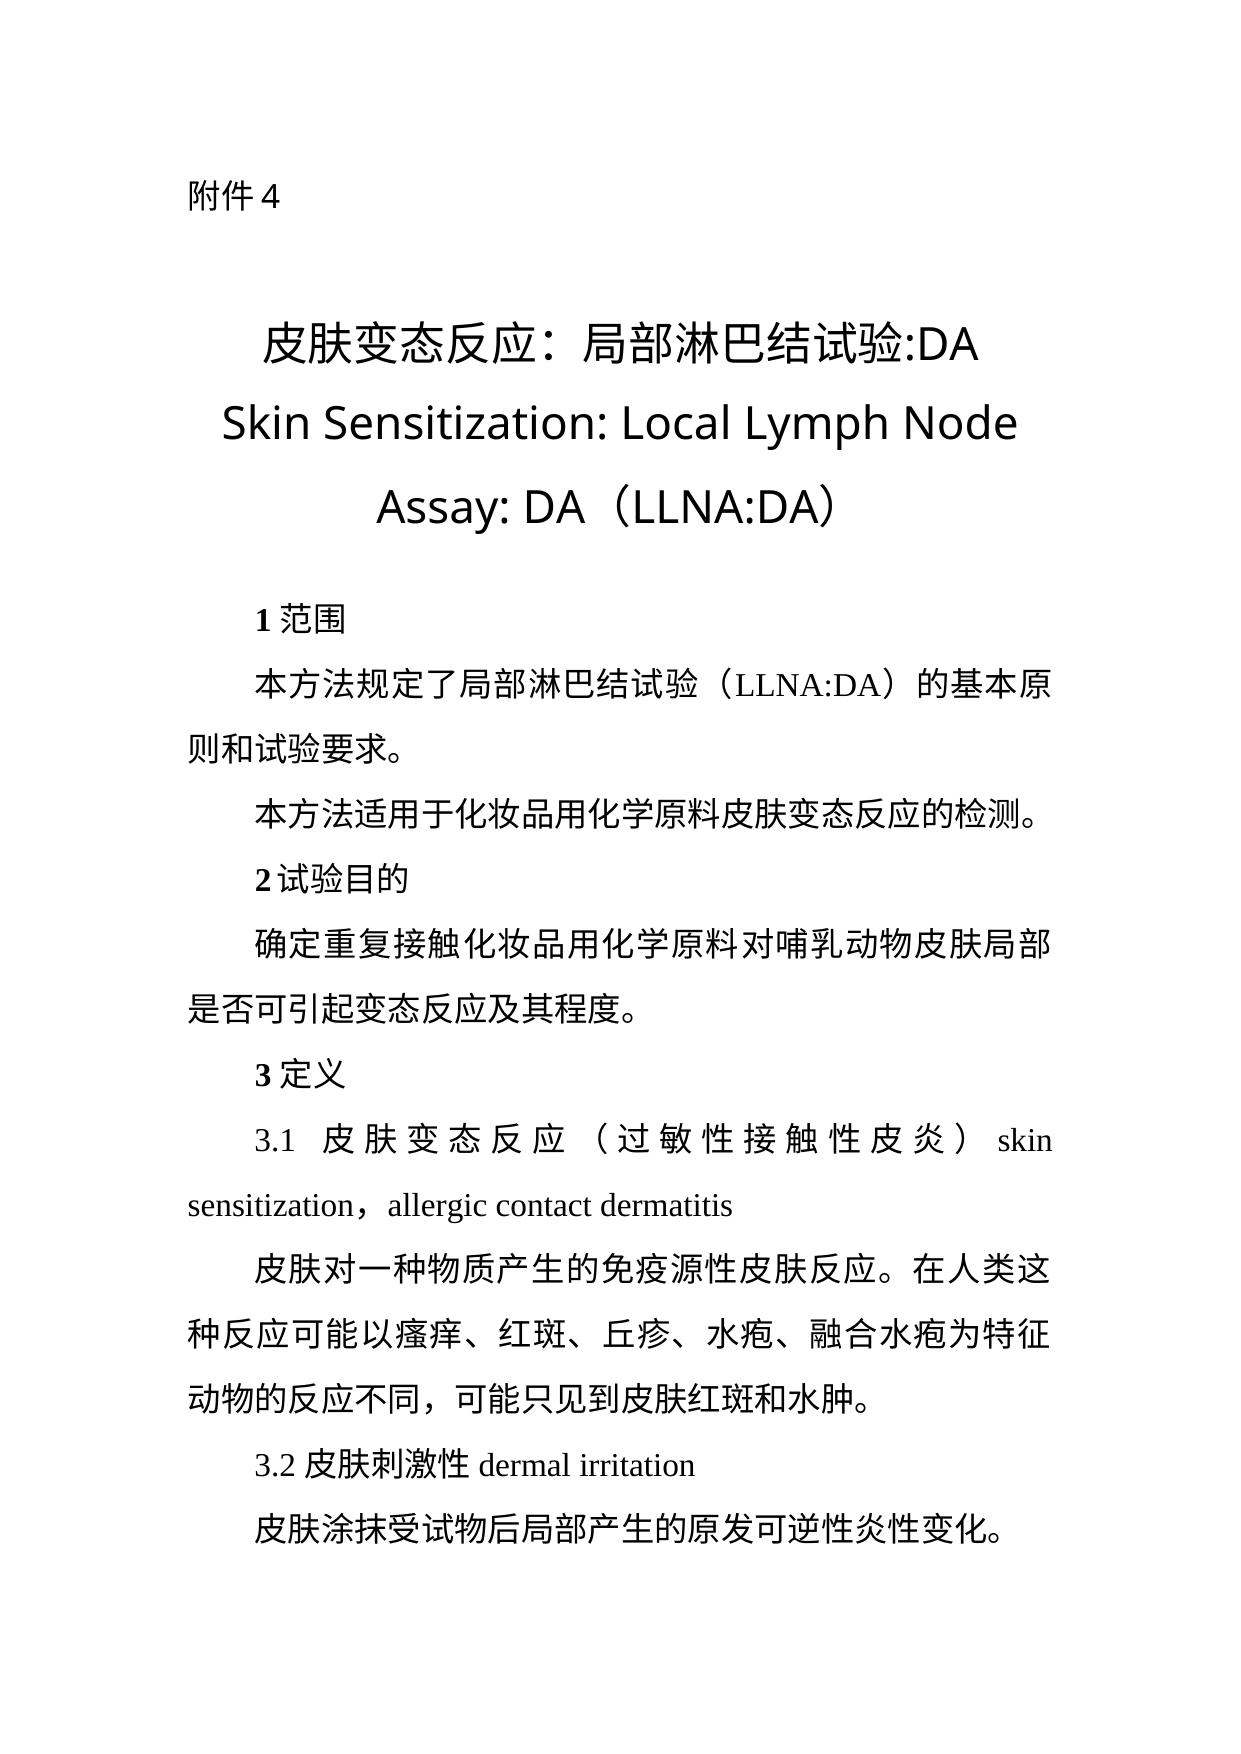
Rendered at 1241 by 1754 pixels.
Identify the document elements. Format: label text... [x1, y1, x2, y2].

text 皮肤对一种物质产生的免疫源性皮肤反应。在人类这种反应可能以瘙痒、红斑、丘疹、水疱、融合水疱为特征。动物的反应不同，可能只见到皮肤红斑和水肿。 [187, 1234, 1053, 1429]
text 本方法规定了局部淋巴结试验（LLNA:DA）的基本原则和试验要求。 [187, 649, 1053, 779]
text 3 定义 [187, 1039, 1053, 1104]
text 皮肤涂抹受试物后局部产生的原发可逆性炎性变化。 [187, 1494, 1053, 1559]
text 2 试验目的 [187, 844, 1053, 909]
text 确定重复接触化妆品用化学原料对哺乳动物皮肤局部是否可引起变态反应及其程度。 [187, 909, 1053, 1039]
text 1 范围 [187, 584, 1053, 649]
text 3.2 皮肤刺激性 dermal irritation [187, 1429, 1053, 1494]
text 本方法适用于化妆品用化学原料皮肤变态反应的检测。 [187, 779, 1053, 844]
text Skin Sensitization: Local Lymph Node Assay: DA（LLNA:DA） [187, 389, 1053, 552]
text 附件4 [187, 162, 1053, 227]
text 3.1 皮肤变态反应（过敏性接触性皮炎）skin sensitization，allergic contact dermatitis [187, 1104, 1053, 1234]
text 皮肤变态反应：局部淋巴结试验:DA [187, 292, 1053, 389]
